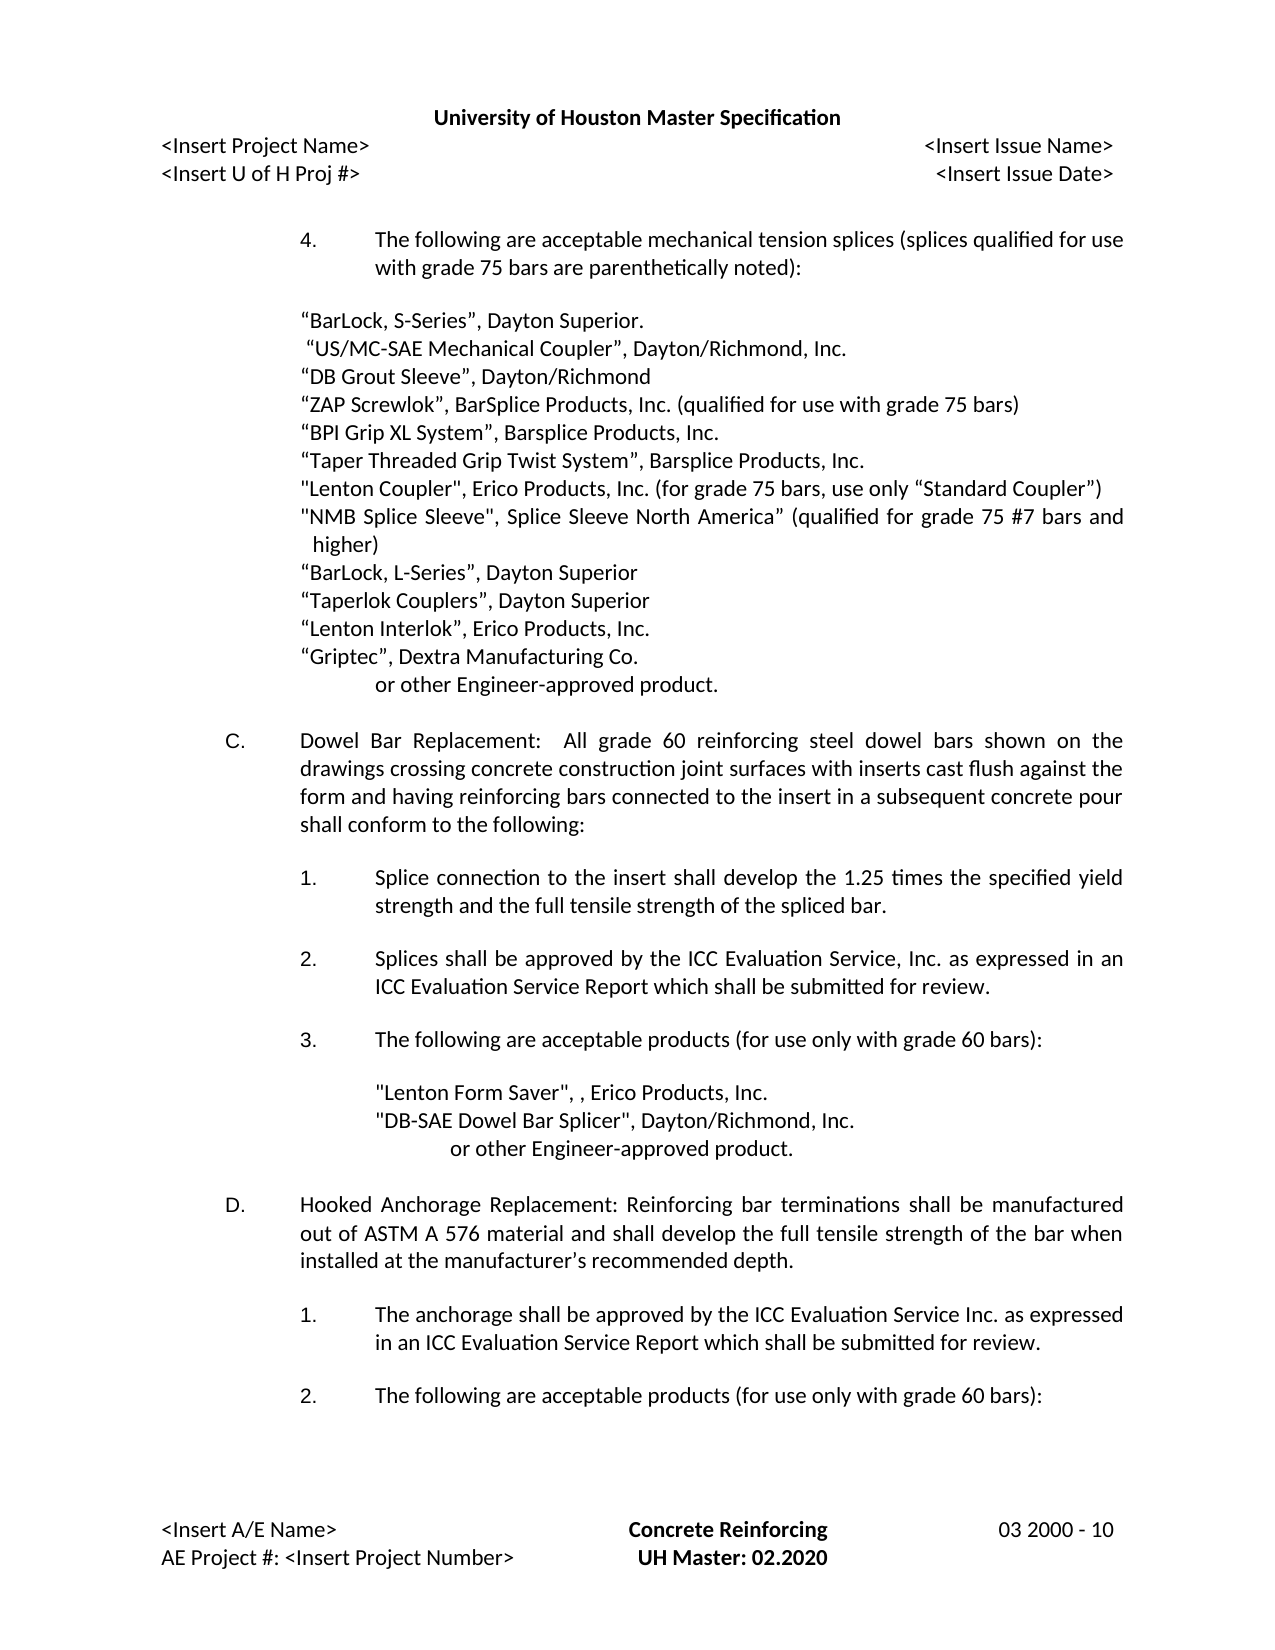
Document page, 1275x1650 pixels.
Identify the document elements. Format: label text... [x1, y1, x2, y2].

text The following are acceptable mechanical tension splices (splices qualified for use with grade 75 bars are parenthetically noted): [300, 225, 1125, 281]
text "Lenton Form Saver", , Erico Products, Inc. [375, 1078, 1125, 1107]
text “US/MC-SAE Mechanical Coupler”, Dayton/Richmond, Inc. [300, 334, 1125, 362]
text "NMB Splice Sleeve", Splice Sleeve North America” (qualified for grade 75 #7 bars and higher) [300, 502, 1125, 558]
text “Griptec”, Dextra Manufacturing Co. [300, 642, 1125, 670]
text Splice connection to the insert shall develop the 1.25 times the specified yield strength and the full tensile strength of the spliced bar. [300, 863, 1125, 919]
text “BPI Grip XL System”, Barsplice Products, Inc. [300, 418, 1125, 446]
text “DB Grout Sleeve”, Dayton/Richmond [300, 362, 1125, 390]
text “Taper Threaded Grip Twist System”, Barsplice Products, Inc. [300, 446, 1125, 474]
text “Taperlok Couplers”, Dayton Superior [300, 586, 1125, 614]
text “Lenton Interlok”, Erico Products, Inc. [300, 614, 1125, 642]
text Hooked Anchorage Replacement: Reinforcing bar terminations shall be manufactured out of ASTM A 576 material and shall develop the full tensile strength of the bar when installed at the manufacturer’s recommended depth. [225, 1191, 1125, 1275]
text Dowel Bar Replacement: All grade 60 reinforcing steel dowel bars shown on the drawings crossing concrete construction joint surfaces with inserts cast flush against the form and having reinforcing bars connected to the insert in a subsequent concrete pour shall conform to the following: [225, 726, 1125, 838]
text "Lenton Coupler", Erico Products, Inc. (for grade 75 bars, use only “Standard Coupler”) [300, 474, 1125, 502]
text “BarLock, S-Series”, Dayton Superior. [300, 306, 1125, 334]
text The following are acceptable products (for use only with grade 60 bars): [300, 1381, 1125, 1409]
text or other Engineer-approved product. [312, 670, 1125, 698]
text "DB-SAE Dowel Bar Splicer", Dayton/Richmond, Inc. [375, 1107, 1125, 1134]
text or other Engineer-approved product. [375, 1134, 1125, 1163]
text The following are acceptable products (for use only with grade 60 bars): [300, 1026, 1125, 1053]
text “ZAP Screwlok”, BarSplice Products, Inc. (qualified for use with grade 75 bars) [300, 390, 1125, 418]
text The anchorage shall be approved by the ICC Evaluation Service Inc. as expressed in an ICC Evaluation Service Report which shall be submitted for review. [300, 1300, 1125, 1356]
text “BarLock, L-Series”, Dayton Superior [300, 558, 1125, 586]
text Splices shall be approved by the ICC Evaluation Service, Inc. as expressed in an ICC Evaluation Service Report which shall be submitted for review. [300, 944, 1125, 1001]
